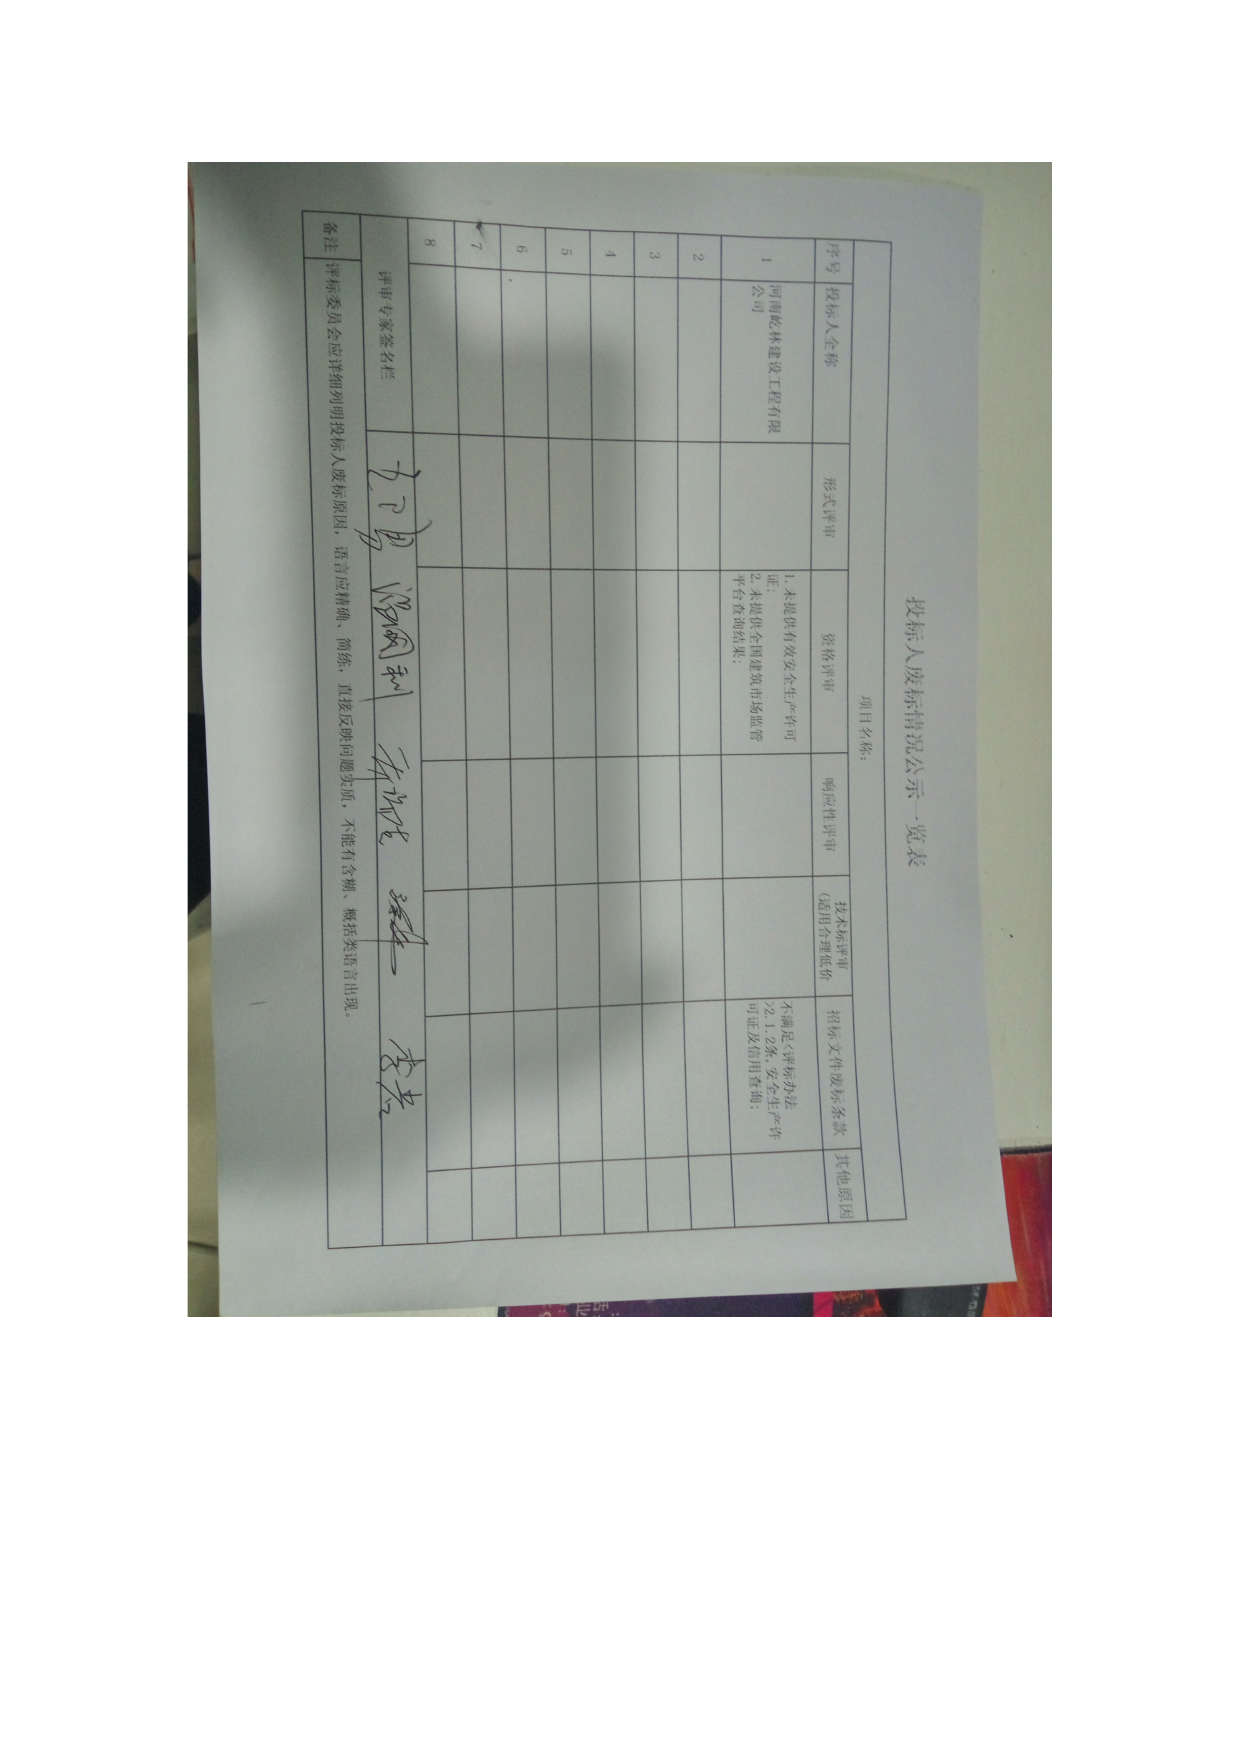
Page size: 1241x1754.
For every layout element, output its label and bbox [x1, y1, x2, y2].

picture [187, 162, 1052, 1317]
